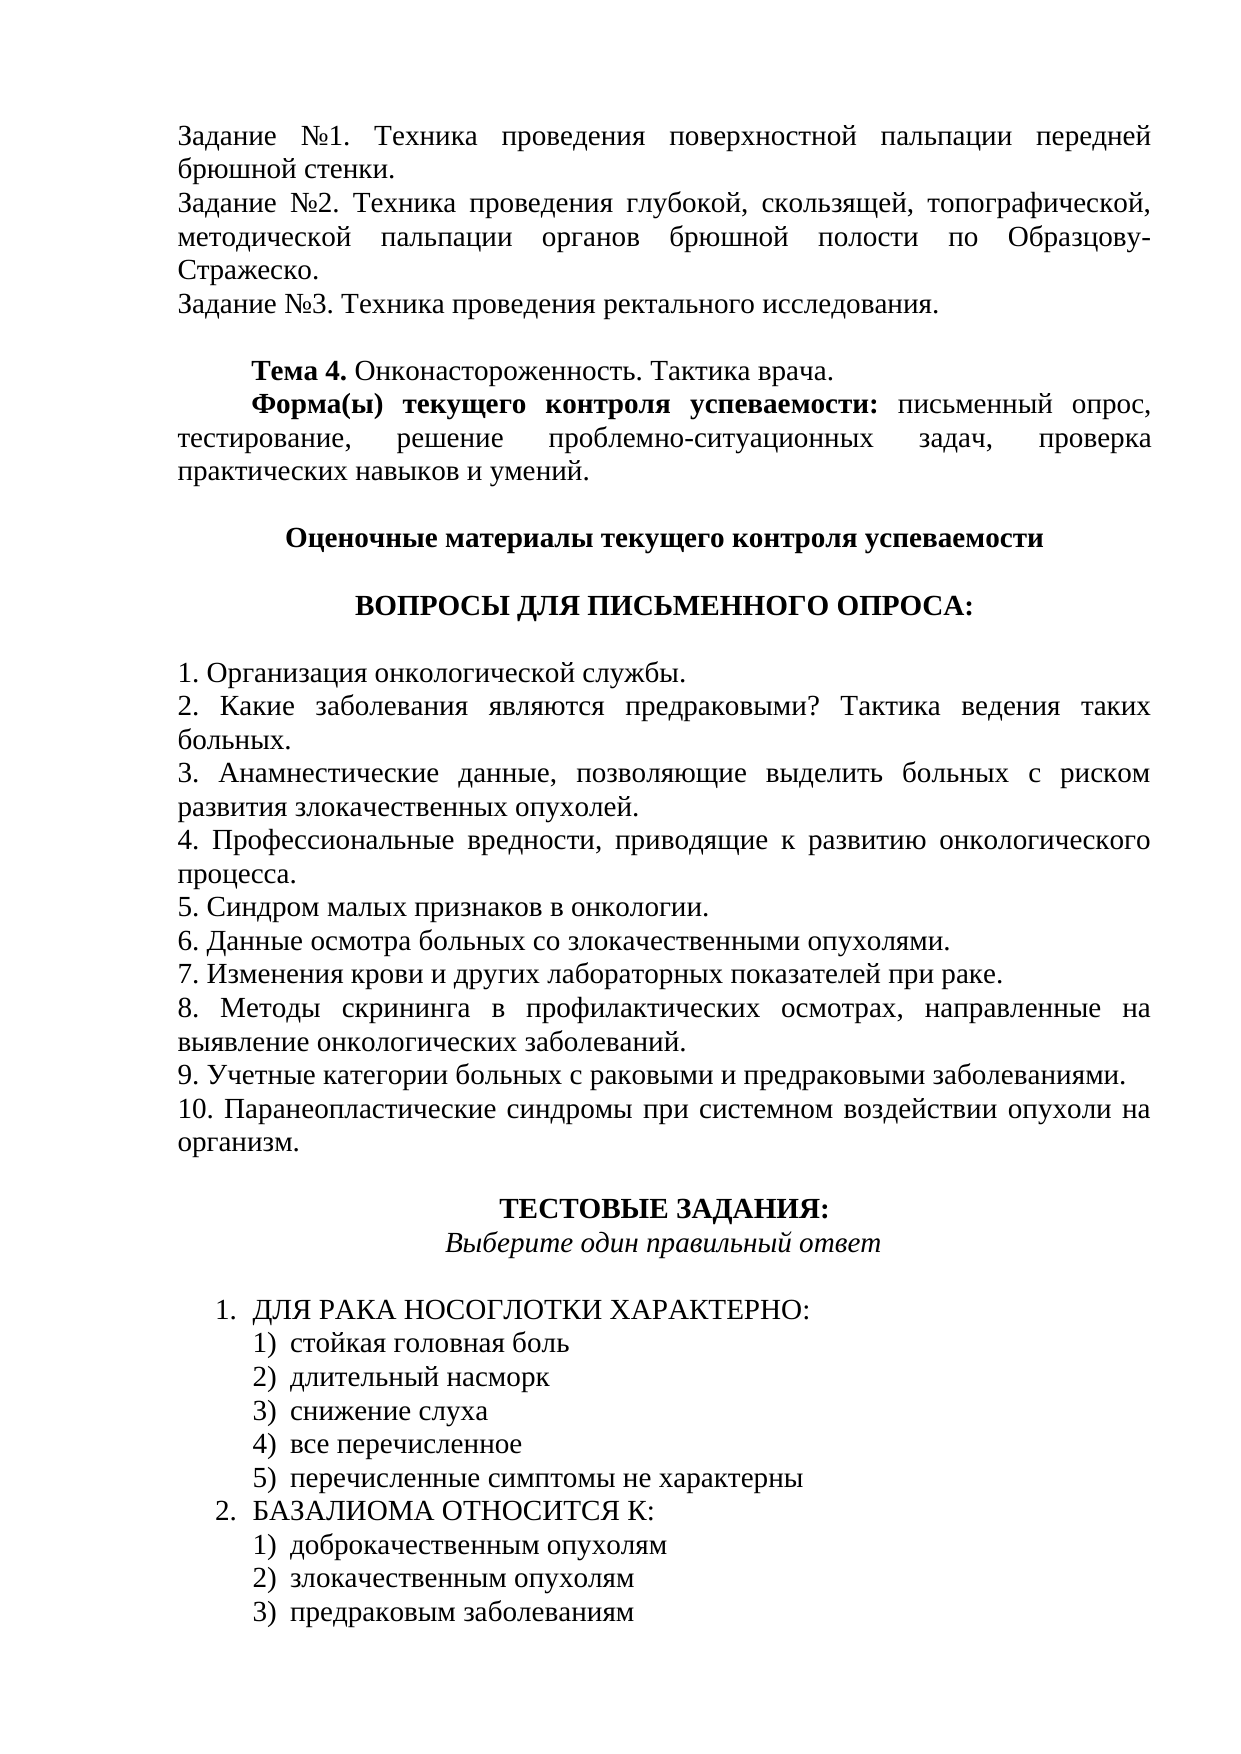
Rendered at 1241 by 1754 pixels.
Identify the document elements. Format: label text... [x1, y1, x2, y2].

list Задание №3. Техника проведения ректального исследования. [177, 286, 1152, 319]
list БАЗАЛИОМА ОТНОСИТСЯ К: [215, 1493, 1152, 1527]
text ТЕСТОВЫЕ ЗАДАНИЯ: [177, 1191, 1152, 1225]
text 1. Организация онкологической службы. [177, 655, 1152, 688]
text 8. Методы скрининга в профилактических осмотрах, направленные на выявление онкологических заболеваний. [177, 990, 1152, 1057]
text 6. Данные осмотра больных со злокачественными опухолями. [177, 923, 1152, 957]
text 7. Изменения крови и других лабораторных показателей при раке. [177, 957, 1152, 990]
text Оценочные материалы текущего контроля успеваемости [177, 521, 1152, 554]
list злокачественным опухолям [252, 1560, 1152, 1594]
text 3. Анамнестические данные, позволяющие выделить больных с риском развития злокачественных опухолей. [177, 755, 1152, 822]
text 9. Учетные категории больных с раковыми и предраковыми заболеваниями. [177, 1057, 1152, 1091]
text 5. Синдром малых признаков в онкологии. [177, 889, 1152, 923]
text 4. Профессиональные вредности, приводящие к развитию онкологического процесса. [177, 822, 1152, 889]
text Выберите один правильный ответ [177, 1225, 1152, 1258]
list снижение слуха [252, 1393, 1152, 1426]
text 10. Паранеопластические синдромы при системном воздействии опухоли на организм. [177, 1091, 1152, 1158]
list предраковым заболеваниям [252, 1594, 1152, 1627]
text Тема 4. Онконастороженность. Тактика врача. [177, 353, 1152, 386]
list перечисленные симптомы не характерны [252, 1460, 1152, 1493]
text ВОПРОСЫ ДЛЯ ПИСЬМЕННОГО ОПРОСА: [177, 588, 1152, 621]
list длительный насморк [252, 1359, 1152, 1393]
text Форма(ы) текущего контроля успеваемости: письменный опрос, тестирование, решение проблемно-ситуационных задач, проверка практических навыков и умений. [177, 386, 1152, 487]
list Задание №1. Техника проведения поверхностной пальпации передней брюшной стенки. [177, 118, 1152, 185]
list все перечисленное [252, 1426, 1152, 1460]
list доброкачественным опухолям [252, 1527, 1152, 1560]
list ДЛЯ РАКА НОСОГЛОТКИ ХАРАКТЕРНО: [215, 1292, 1152, 1326]
list Задание №2. Техника проведения глубокой, скользящей, топографической, методической пальпации органов брюшной полости по Образцову-Стражеско. [177, 185, 1152, 286]
list стойкая головная боль [252, 1326, 1152, 1359]
text 2. Какие заболевания являются предраковыми? Тактика ведения таких больных. [177, 688, 1152, 755]
